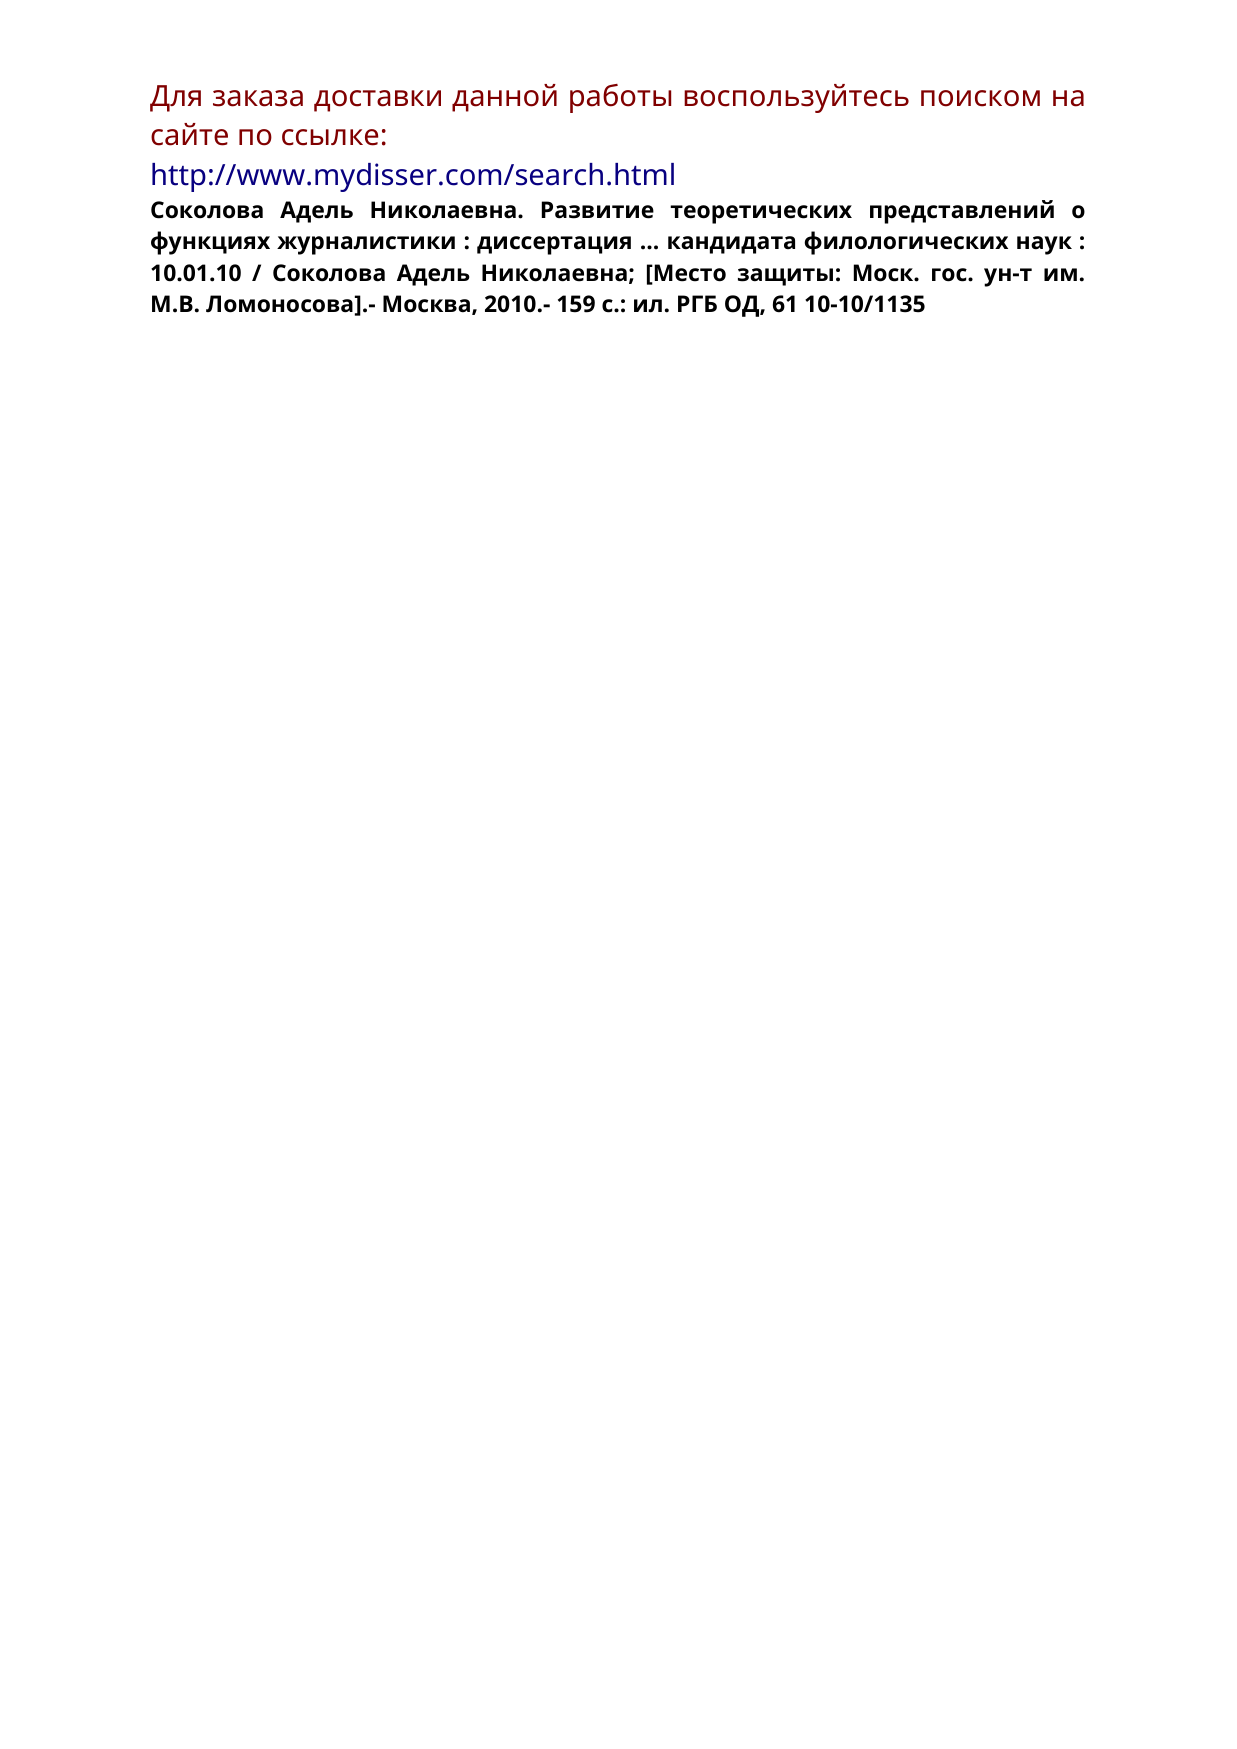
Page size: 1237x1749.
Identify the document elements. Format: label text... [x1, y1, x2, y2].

text Соколова Адель Николаевна. Развитие теоретических представлений о функциях журналистики : диссертация ... кандидата филологических наук : 10.01.10 / Соколова Адель Николаевна; [Место защиты: Моск. гос. ун-т им. М.В. Ломоносова].- Москва, 2010.- 159 с.: ил. РГБ ОД, 61 10-10/1135 [150, 194, 1086, 319]
